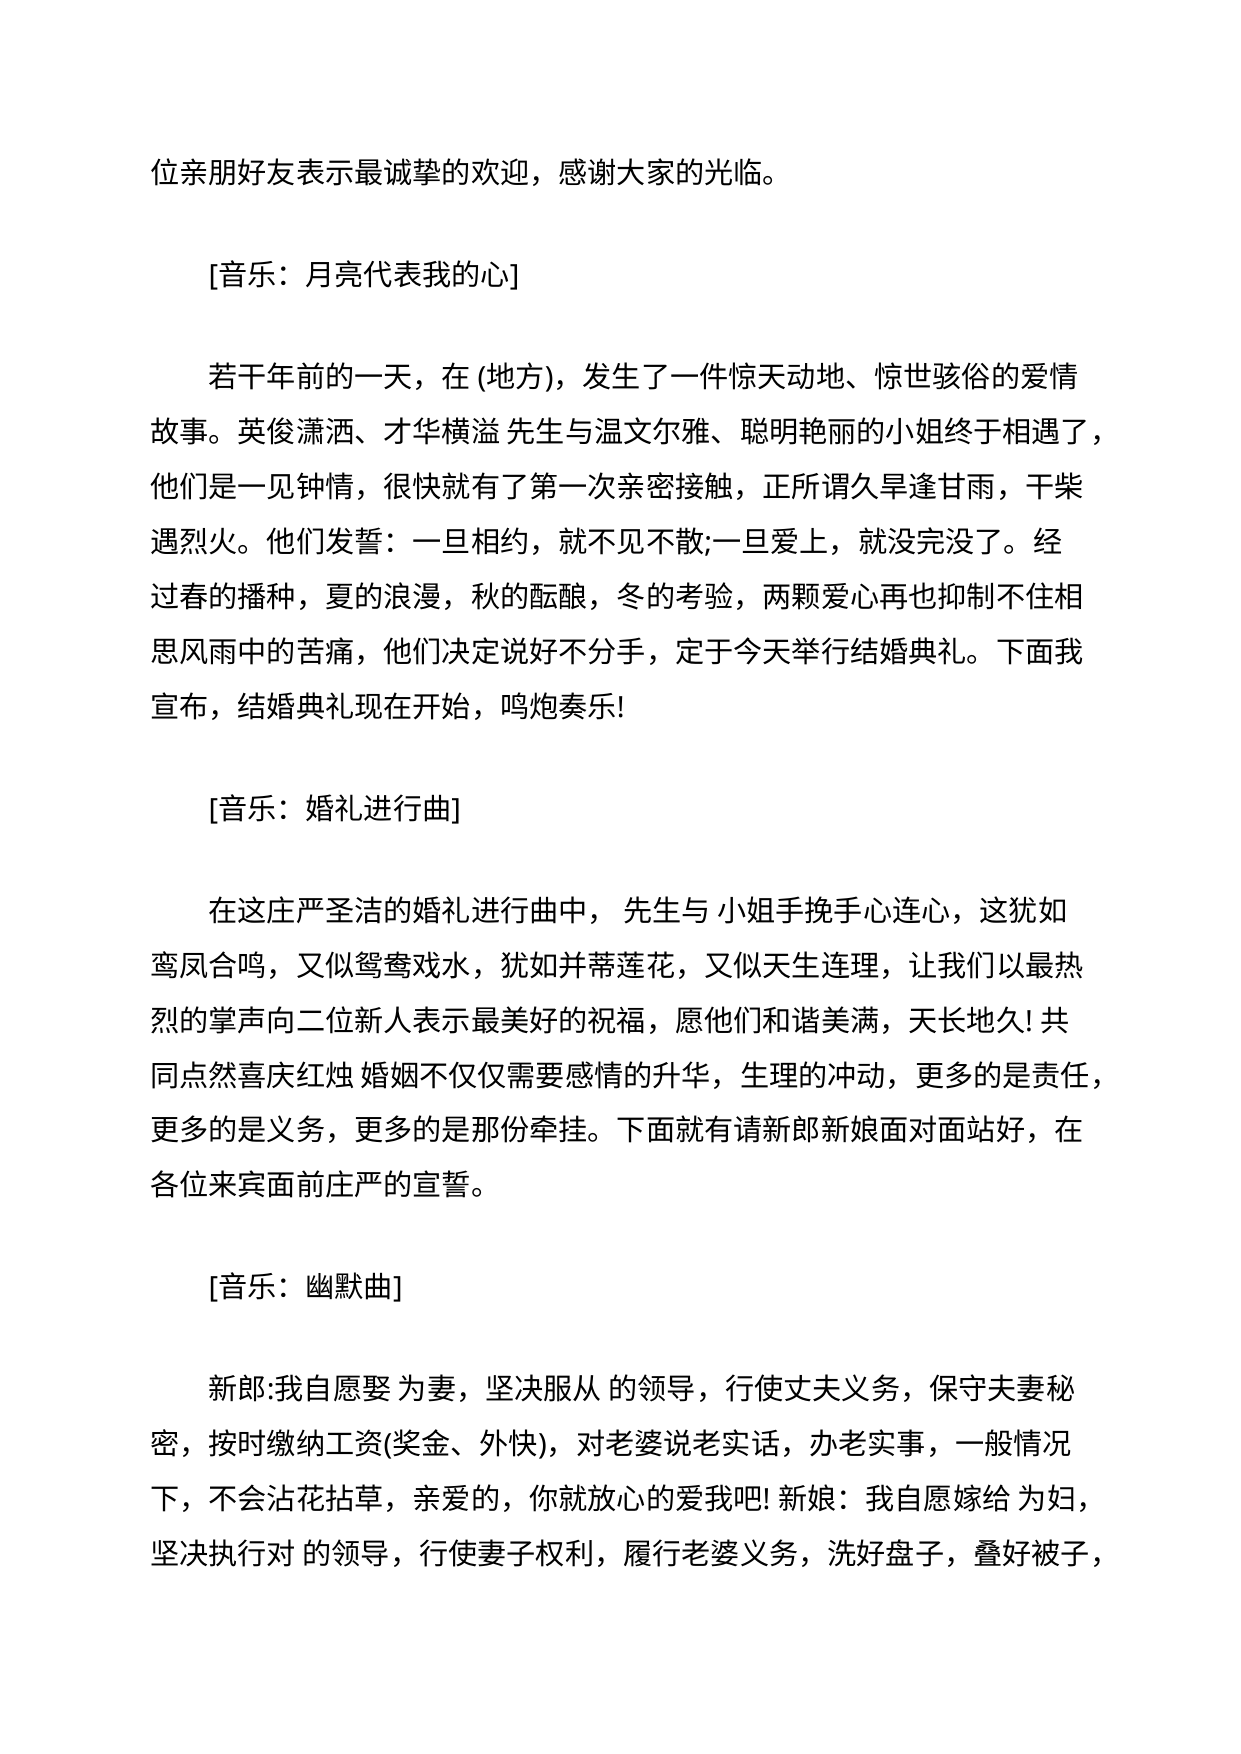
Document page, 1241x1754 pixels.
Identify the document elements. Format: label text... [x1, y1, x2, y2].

text [音乐：婚礼进行曲] [150, 785, 1090, 828]
text [音乐：幽默曲] [150, 1264, 1090, 1306]
text [音乐：月亮代表我的心] [150, 252, 1090, 294]
text 在这庄严圣洁的婚礼进行曲中， 先生与 小姐手挽手心连心，这犹如鸾凤合鸣，又似鸳鸯戏水，犹如并蒂莲花，又似天生连理，让我们以最热烈的掌声向二位新人表示最美好的祝福，愿他们和谐美满，天长地久! 共同点然喜庆红烛 婚姻不仅仅需要感情的升华，生理的冲动，更多的是责任，更多的是义务，更多的是那份牵挂。下面就有请新郎新娘面对面站好，在各位来宾面前庄严的宣誓。 [150, 887, 1090, 1204]
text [150, 150, 1090, 192]
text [150, 1366, 1090, 1573]
text 若干年前的一天，在 (地方)，发生了一件惊天动地、惊世骇俗的爱情故事。英俊潇洒、才华横溢 先生与温文尔雅、聪明艳丽的小姐终于相遇了，他们是一见钟情，很快就有了第一次亲密接触，正所谓久旱逢甘雨，干柴遇烈火。他们发誓：一旦相约，就不见不散;一旦爱上，就没完没了。经过春的播种，夏的浪漫，秋的酝酿，冬的考验，两颗爱心再也抑制不住相思风雨中的苦痛，他们决定说好不分手，定于今天举行结婚典礼。下面我宣布，结婚典礼现在开始，鸣炮奏乐! [150, 354, 1090, 726]
